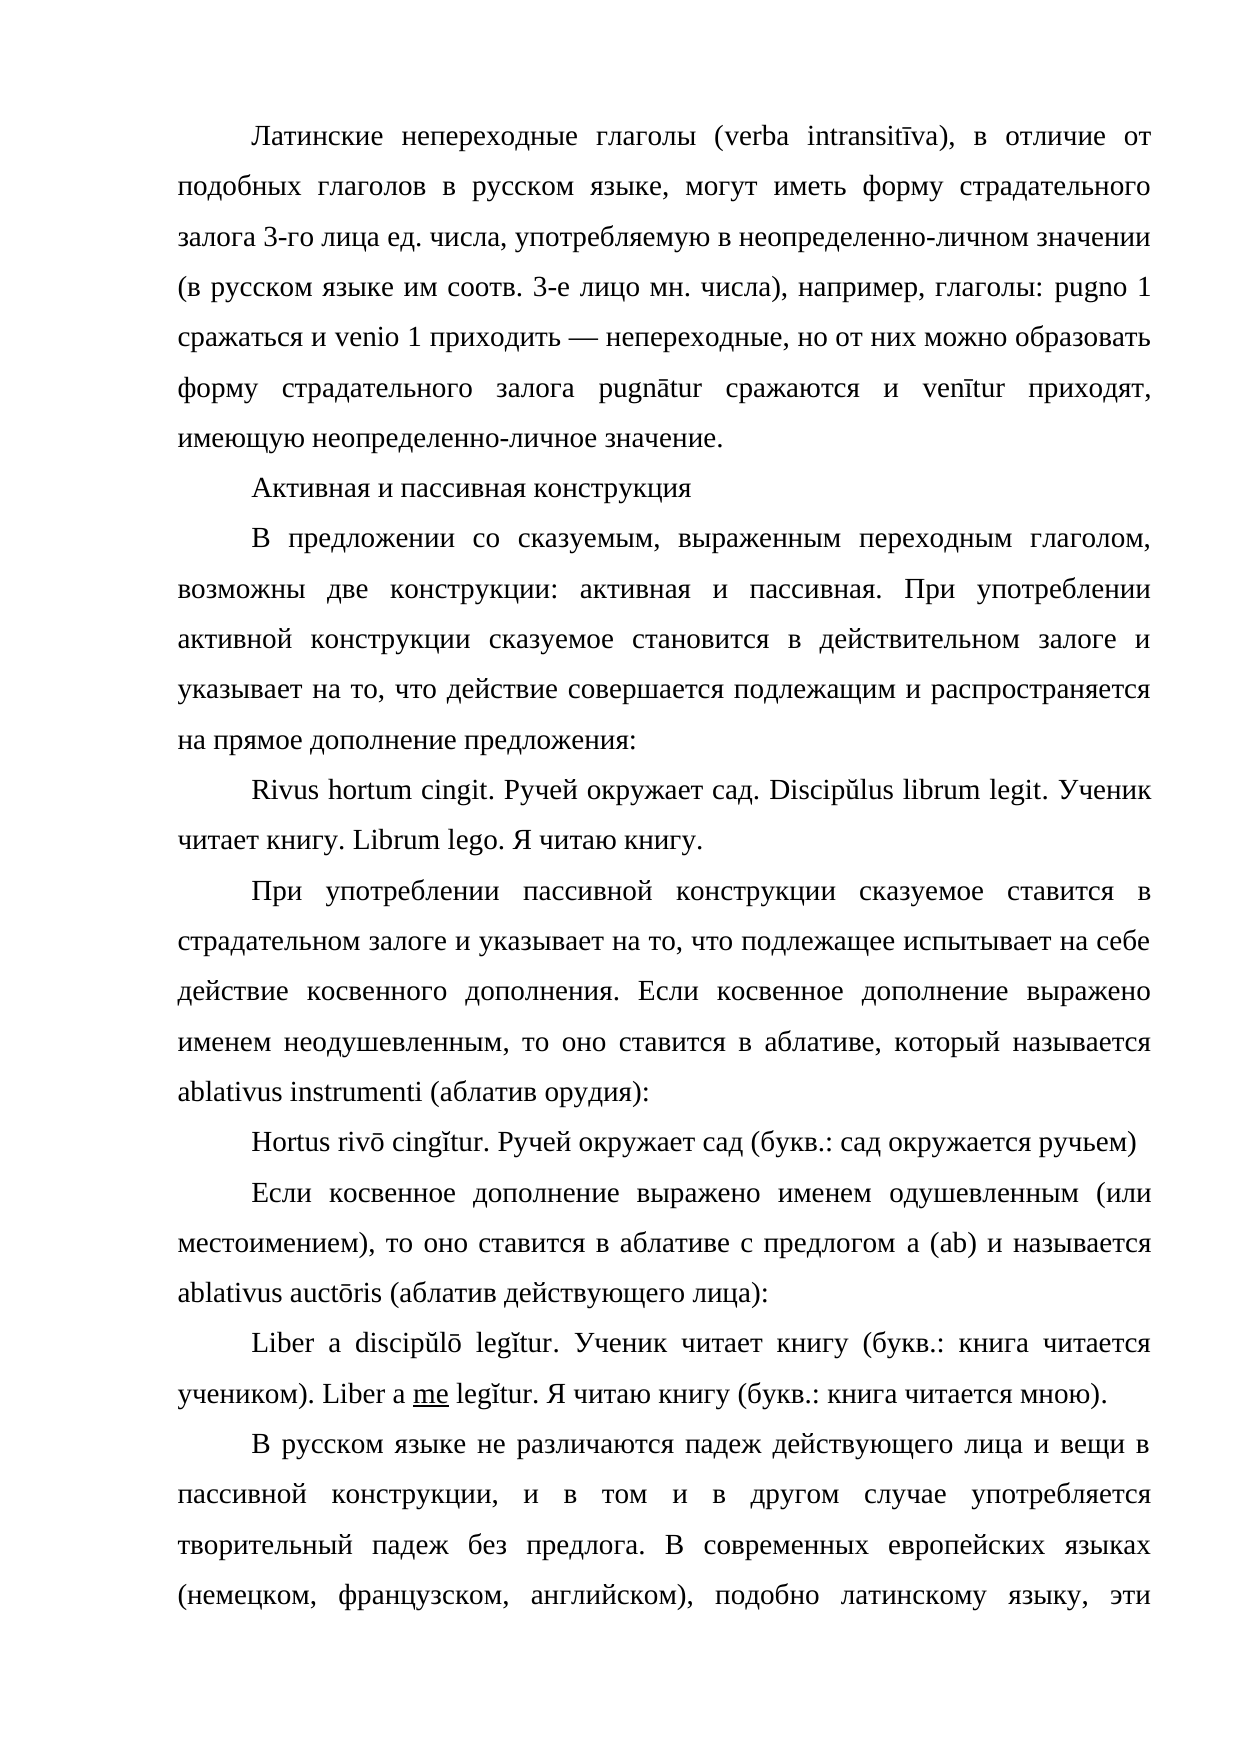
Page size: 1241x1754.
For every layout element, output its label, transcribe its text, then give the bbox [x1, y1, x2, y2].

subtitle Активная и пассивная конструкция [177, 470, 1152, 504]
text Liber a discipŭlō legĭtur. Ученик читает книгу (букв.: книга читается учеником). Liber a me legĭtur. Я читаю книгу (букв.: книга читается мною). [177, 1326, 1152, 1409]
text Rivus hortum cingit. Ручей окружает сад. Discipŭlus librum legit. Ученик читает книгу. Librum lego. Я читаю книгу. [177, 772, 1152, 856]
text Hortus rivō cingĭtur. Ручей окружает сад (букв.: сад окружается ручьем) [177, 1124, 1152, 1158]
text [177, 1426, 1152, 1611]
text Латинские непереходные глаголы (verba intransitīva), в отличие от подобных глаголов в русском языке, могут иметь форму страдательного залога 3-го лица ед. числа, употребляемую в неопределенно-личном значении (в русском языке им соотв. 3-е лицо мн. числа), например, глаголы: pugno 1 сражаться и venio 1 приходить — непереходные, но от них можно образовать форму страдательного залога pugnātur сражаются и venītur приходят, имеющую неопределенно-личное значение. [177, 118, 1152, 453]
text В предложении со сказуемым, выраженным переходным глаголом, возможны две конструкции: активная и пассивная. При употреблении активной конструкции сказуемое становится в действительном залоге и указывает на то, что действие совершается подлежащим и распространяется на прямое дополнение предложения: [177, 521, 1152, 755]
text Если косвенное дополнение выражено именем одушевленным (или местоимением), то оно ставится в аблативе с предлогом a (ab) и называется ablativus auctōris (аблатив действующего лица): [177, 1175, 1152, 1309]
text При употреблении пассивной конструкции сказуемое ставится в страдательном залоге и указывает на то, что подлежащее испытывает на себе действие косвенного дополнения. Если косвенное дополнение выражено именем неодушевленным, то оно ставится в аблативе, который называется ablativus instrumenti (аблатив орудия): [177, 873, 1152, 1108]
